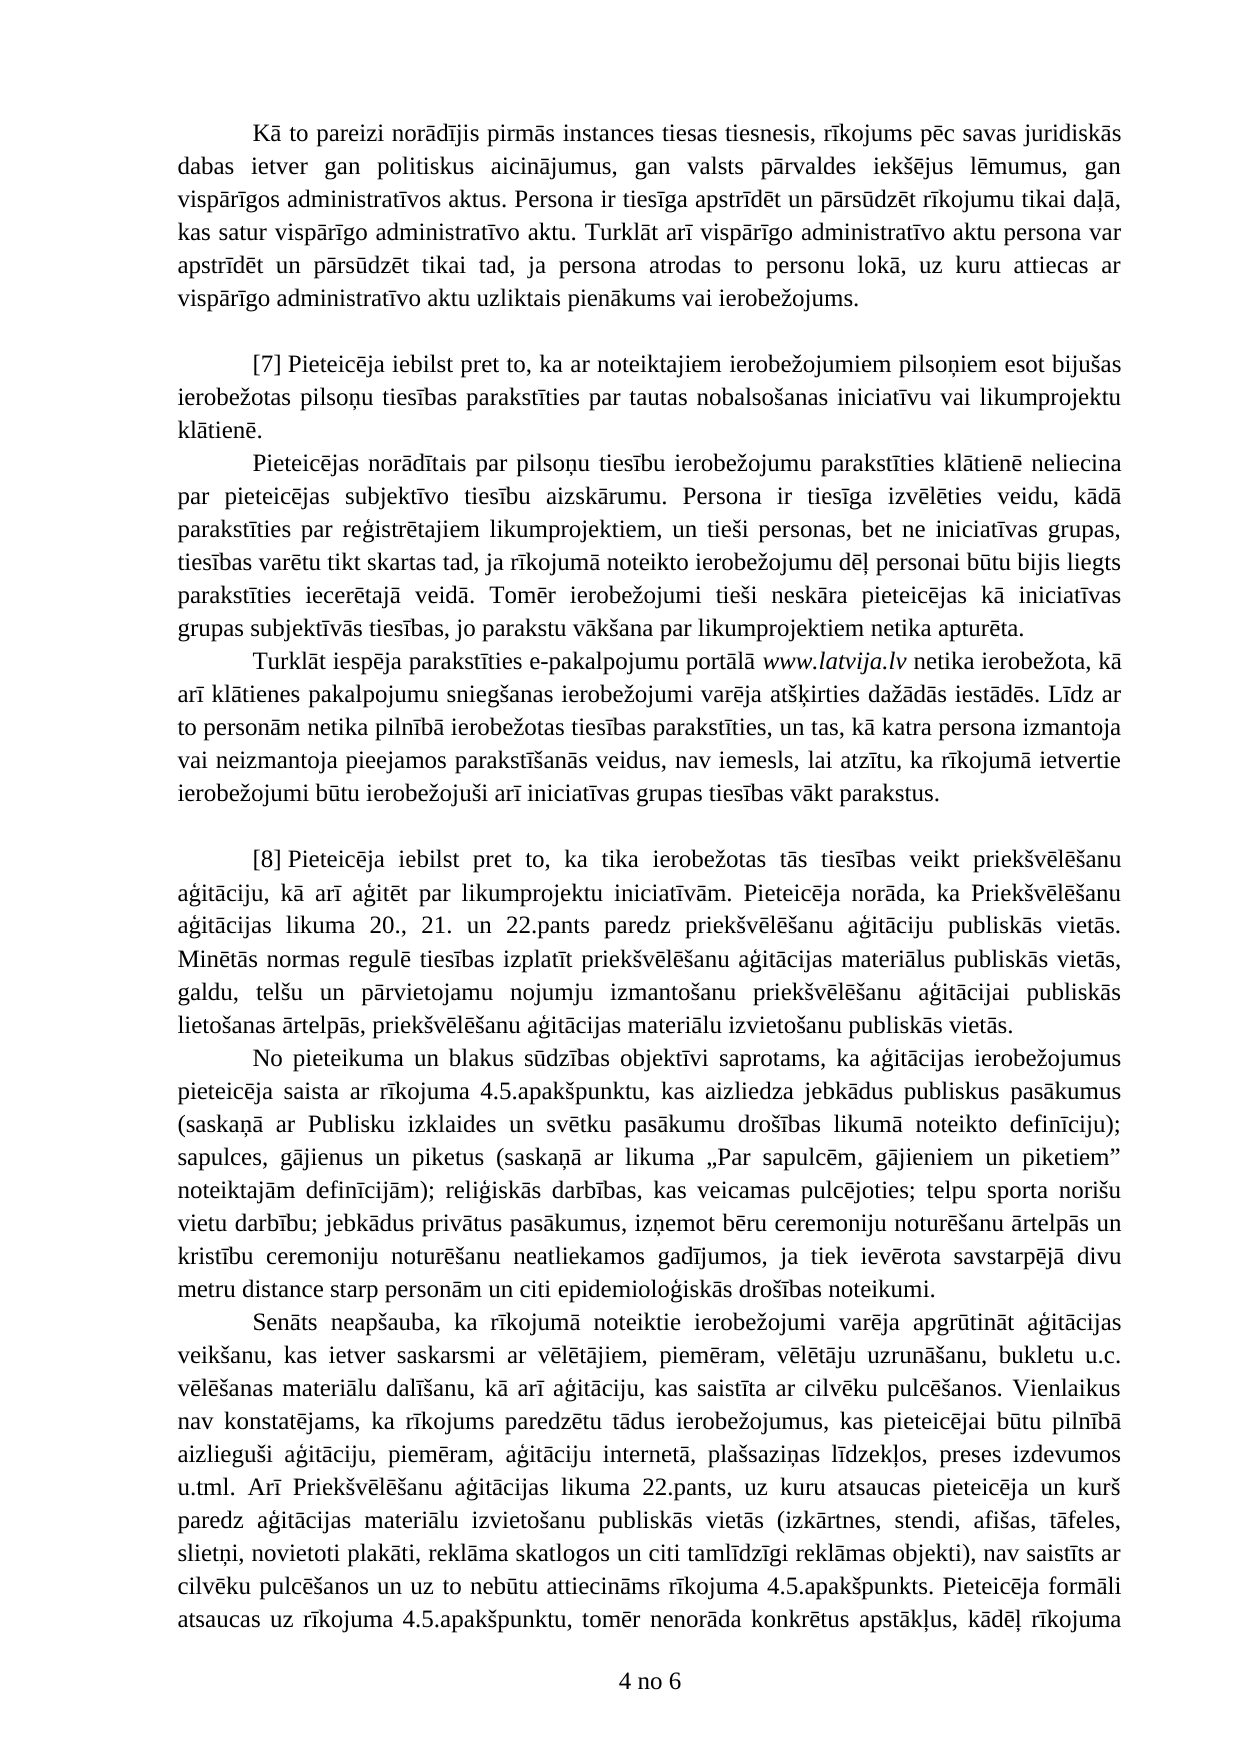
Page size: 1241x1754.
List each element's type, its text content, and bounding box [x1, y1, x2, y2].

text Kā to pareizi norādījis pirmās instances tiesas tiesnesis, rīkojums pēc savas juridiskās dabas ietver gan politiskus aicinājumus, gan valsts pārvaldes iekšējus lēmumus, gan vispārīgos administratīvos aktus. Persona ir tiesīga apstrīdēt un pārsūdzēt rīkojumu tikai daļā, kas satur vispārīgo administratīvo aktu. Turklāt arī vispārīgo administratīvo aktu persona var apstrīdēt un pārsūdzēt tikai tad, ja persona atrodas to personu lokā, uz kuru attiecas ar vispārīgo administratīvo aktu uzliktais pienākums vai ierobežojums. [177, 118, 1122, 312]
text [7] Pieteicēja iebilst pret to, ka ar noteiktajiem ierobežojumiem pilsoņiem esot bijušas ierobežotas pilsoņu tiesības parakstīties par tautas nobalsošanas iniciatīvu vai likumprojektu klātienē. [177, 349, 1122, 444]
text No pieteikuma un blakus sūdzības objektīvi saprotams, ka aģitācijas ierobežojumus pieteicēja saista ar rīkojuma 4.5.apakšpunktu, kas aizliedza jebkādus publiskus pasākumus (saskaņā ar Publisku izklaides un svētku pasākumu drošības likumā noteikto definīciju); sapulces, gājienus un piketus (saskaņā ar likuma „Par sapulcēm, gājieniem un piketiem” noteiktajām definīcijām); reliģiskās darbības, kas veicamas pulcējoties; telpu sporta norišu vietu darbību; jebkādus privātus pasākumus, izņemot bēru ceremoniju noturēšanu ārtelpās un kristību ceremoniju noturēšanu neatliekamos gadījumos, ja tiek ievērota savstarpējā divu metru distance starp personām un citi epidemioloģiskās drošības noteikumi. [177, 1043, 1122, 1303]
text [8] Pieteicēja iebilst pret to, ka tika ierobežotas tās tiesības veikt priekšvēlēšanu aģitāciju, kā arī aģitēt par likumprojektu iniciatīvām. Pieteicēja norāda, ka Priekšvēlēšanu aģitācijas likuma 20., 21. un 22.pants paredz priekšvēlēšanu aģitāciju publiskās vietās. Minētās normas regulē tiesības izplatīt priekšvēlēšanu aģitācijas materiālus publiskās vietās, galdu, telšu un pārvietojamu nojumju izmantošanu priekšvēlēšanu aģitācijai publiskās lietošanas ārtelpās, priekšvēlēšanu aģitācijas materiālu izvietošanu publiskās vietās. [177, 844, 1122, 1038]
text Pieteicējas norādītais par pilsoņu tiesību ierobežojumu parakstīties klātienē neliecina par pieteicējas subjektīvo tiesību aizskārumu. Persona ir tiesīga izvēlēties veidu, kādā parakstīties par reģistrētajiem likumprojektiem, un tieši personas, bet ne iniciatīvas grupas, tiesības varētu tikt skartas tad, ja rīkojumā noteikto ierobežojumu dēļ personai būtu bijis liegts parakstīties iecerētajā veidā. Tomēr ierobežojumi tieši neskāra pieteicējas kā iniciatīvas grupas subjektīvās tiesības, jo parakstu vākšana par likumprojektiem netika apturēta. [177, 448, 1122, 642]
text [177, 1307, 1122, 1633]
text Turklāt iespēja parakstīties e-pakalpojumu portālā www.latvija.lv netika ierobežota, kā arī klātienes pakalpojumu sniegšanas ierobežojumi varēja atšķirties dažādās iestādēs. Līdz ar to personām netika pilnībā ierobežotas tiesības parakstīties, un tas, kā katra persona izmantoja vai neizmantoja pieejamos parakstīšanās veidus, nav iemesls, lai atzītu, ka rīkojumā ietvertie ierobežojumi būtu ierobežojuši arī iniciatīvas grupas tiesības vākt parakstus. [177, 646, 1122, 807]
